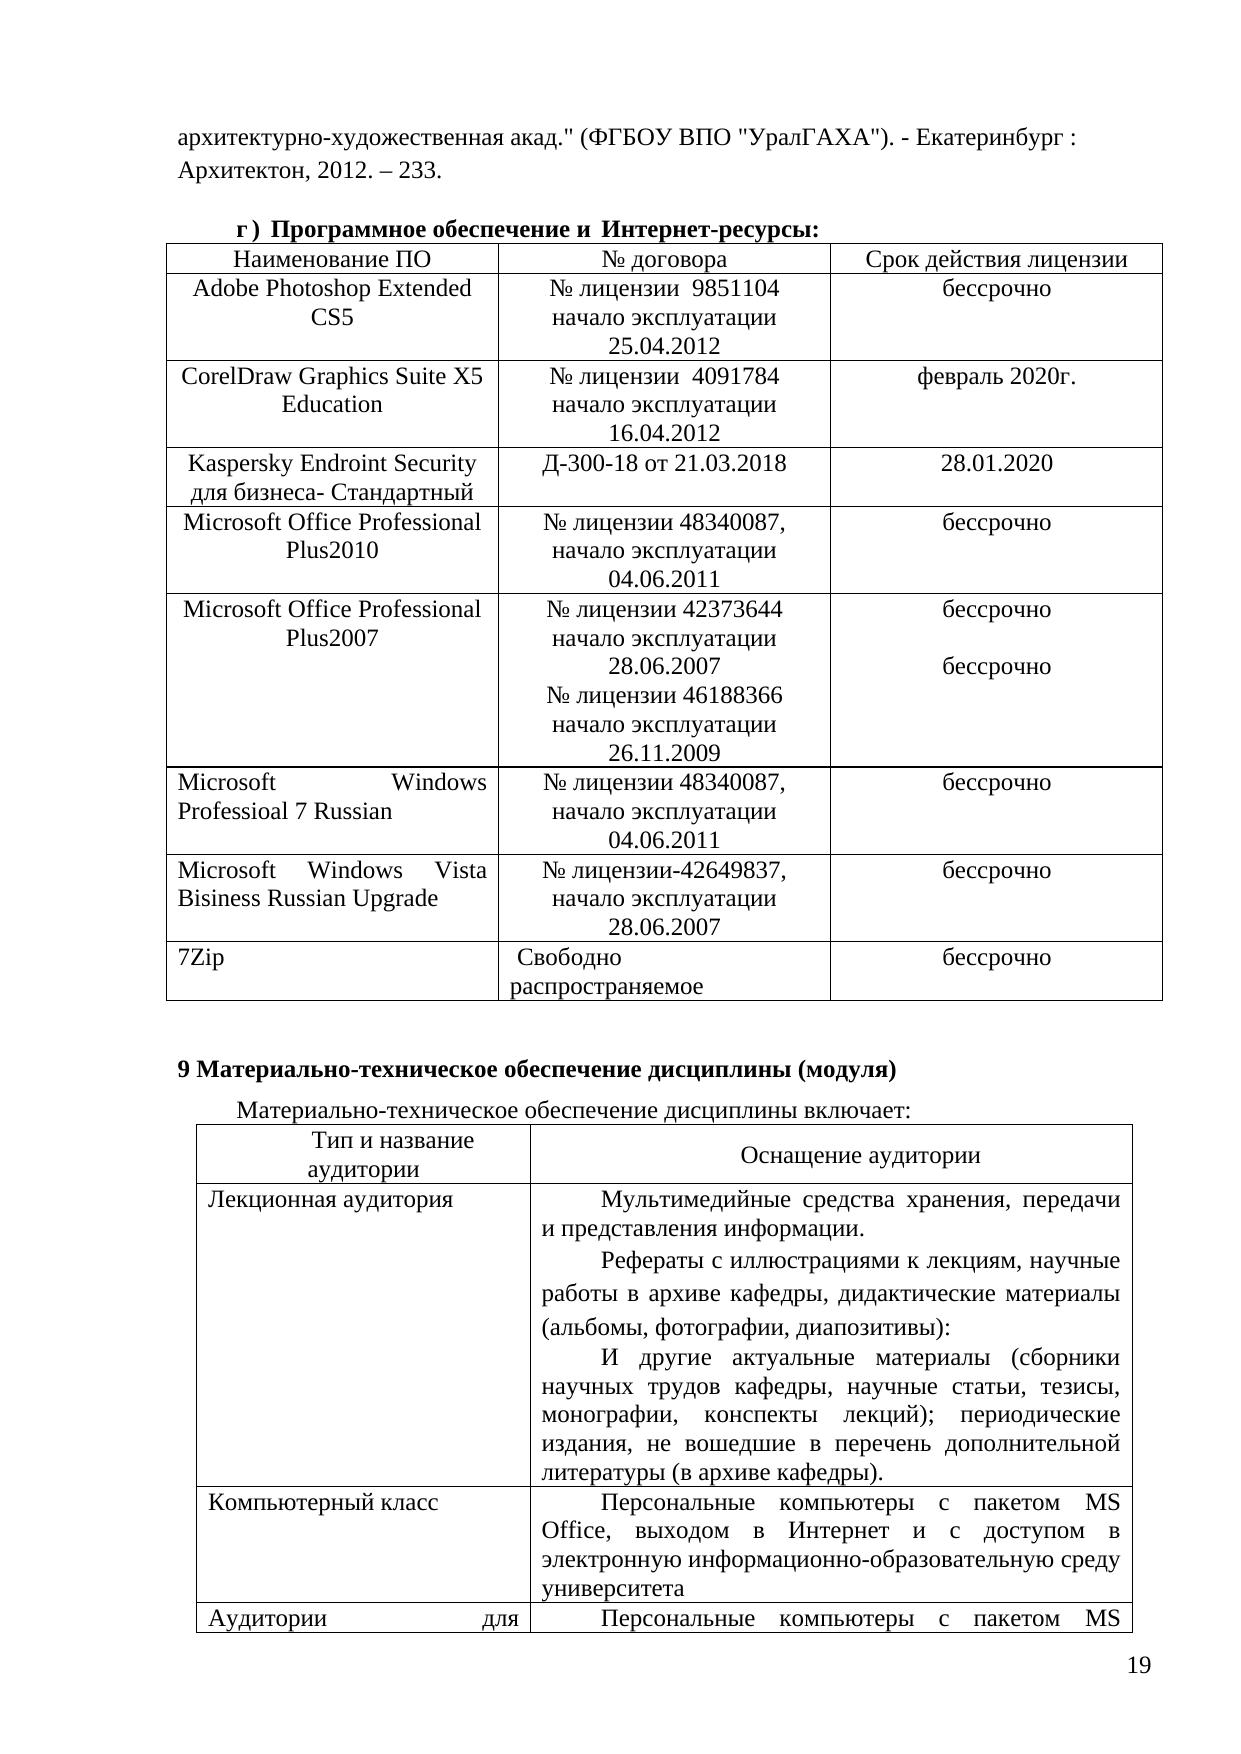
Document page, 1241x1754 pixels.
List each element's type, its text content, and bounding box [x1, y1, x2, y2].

table_cell бессрочно [831, 855, 1162, 941]
table_cell бессрочно бессрочно [831, 594, 1162, 766]
table_header Тип и название аудитории [197, 1125, 530, 1183]
table_cell 28.01.2020 [831, 448, 1162, 506]
table_header Срок действия лицензии [831, 244, 1162, 272]
table_header Оснащение аудитории [531, 1125, 1132, 1183]
table_cell 7Zip [167, 942, 498, 999]
table_cell Kaspersky Endroint Security для бизнеса- Стандартный [167, 448, 498, 506]
table_header Наименование ПО [167, 244, 498, 272]
table_cell февраль 2020г. [831, 361, 1162, 447]
table_cell бессрочно [831, 507, 1162, 593]
table_cell Мультимедийные средства хранения, передачи и представления информации. Рефераты с иллюстрациями к лекциям, научные работы в архиве кафедры, дидактические материалы (альбомы, фотографии, диапозитивы): И другие актуальные материалы (сборники научных трудов кафедры, научные статьи, тезисы, монографии, конспекты лекций); периодические издания, не вошедшие в перечень дополнительной литературы (в архиве кафедры). [531, 1184, 1132, 1486]
table_cell № лицензии 42373644 начало эксплуатации 28.06.2007 № лицензии 46188366 начало эксплуатации 26.11.2009 [499, 594, 830, 766]
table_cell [197, 1603, 530, 1632]
table_cell № лицензии-42649837, начало эксплуатации 28.06.2007 [499, 855, 830, 941]
table_cell Персональные компьютеры с пакетом MS Office, выходом в Интернет и с доступом в электронную информационно-образовательную среду университета [531, 1487, 1132, 1602]
subtitle 9 Материально-техническое обеспечение дисциплины (модуля) [177, 1054, 1152, 1083]
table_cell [531, 1603, 1132, 1632]
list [177, 118, 1152, 185]
table_cell № лицензии 48340087, начало эксплуатации 04.06.2011 [499, 768, 830, 854]
table_cell № лицензии 9851104 начало эксплуатации 25.04.2012 [499, 274, 830, 360]
table_cell Microsoft Windows Professioal 7 Russian [167, 768, 498, 854]
table_cell Лекционная аудитория [197, 1184, 530, 1486]
table_cell Д-300-18 от 21.03.2018 [499, 448, 830, 506]
table_cell Adobe Photoshop Extended CS5 [167, 274, 498, 360]
table_cell № лицензии 4091784 начало эксплуатации 16.04.2012 [499, 361, 830, 447]
text Материально-техническое обеспечение дисциплины включает: [177, 1096, 1152, 1124]
table_cell Свободно распространяемое [499, 942, 830, 999]
text г) Программное обеспечение и Интернет-ресурсы: [177, 214, 1152, 243]
table_cell Microsoft Windows Vista Bisiness Russian Upgrade [167, 855, 498, 941]
table_cell бессрочно [831, 942, 1162, 999]
table_cell Microsoft Office Professional Plus2007 [167, 594, 498, 766]
table_cell бессрочно [831, 274, 1162, 360]
table_cell № лицензии 48340087, начало эксплуатации 04.06.2011 [499, 507, 830, 593]
table_cell бессрочно [831, 768, 1162, 854]
table_cell Компьютерный класс [197, 1487, 530, 1602]
table_cell CorelDraw Graphics Suite X5 Education [167, 361, 498, 447]
table_header № договора [499, 244, 830, 272]
table_cell Microsoft Office Professional Plus2010 [167, 507, 498, 593]
